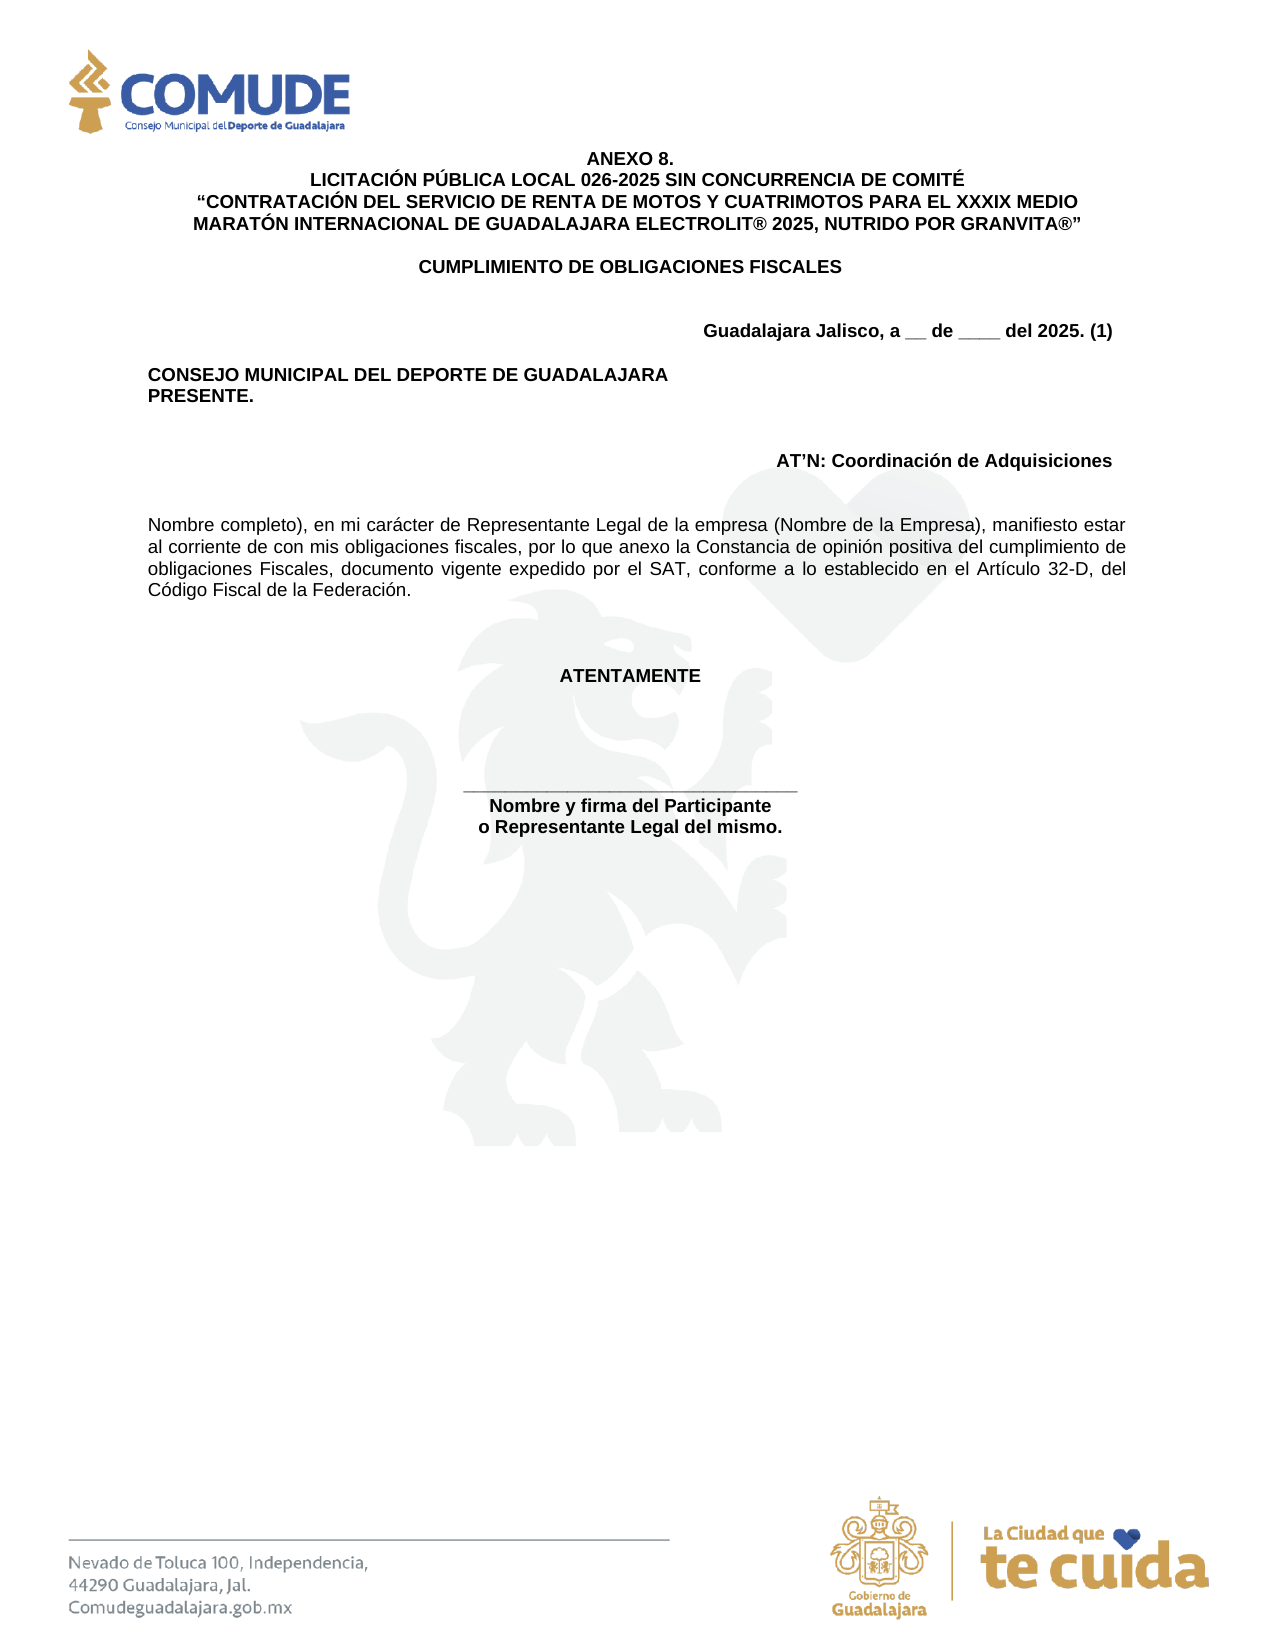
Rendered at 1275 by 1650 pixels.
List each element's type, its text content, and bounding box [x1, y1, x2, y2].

text Nombre y firma del Participante [148, 794, 1113, 816]
text CUMPLIMIENTO DE OBLIGACIONES FISCALES [148, 256, 1113, 277]
text o Representante Legal del mismo. [148, 816, 1113, 838]
text ________________________________ [148, 773, 1113, 794]
text Nombre completo), en mi carácter de Representante Legal de la empresa (Nombre de la Empresa), manifiesto estar al corriente de con mis obligaciones fiscales, por lo que anexo la Constancia de opinión positiva del cumplimiento de obligaciones Fiscales, documento vigente expedido por el SAT, conforme a lo establecido en el Artículo 32-D, del Código Fiscal de la Federación. [148, 514, 1127, 601]
text ANEXO 8. [148, 148, 1113, 169]
text Guadalajara Jalisco, a __ de ____ del 2025. (1) [148, 320, 1113, 342]
picture [5, 5, 1273, 1646]
text “CONTRATACIÓN DEL SERVICIO DE RENTA DE MOTOS Y CUATRIMOTOS PARA EL XXXIX MEDIO MARATÓN INTERNACIONAL DE GUADALAJARA ELECTROLIT® 2025, NUTRIDO POR GRANVITA®” [148, 191, 1127, 234]
text CONSEJO MUNICIPAL DEL DEPORTE DE GUADALAJARA [148, 363, 1113, 385]
text AT’N: Coordinación de Adquisiciones [148, 449, 1113, 471]
text ATENTAMENTE [148, 665, 1113, 687]
text PRESENTE. [148, 385, 1113, 406]
text LICITACIÓN PÚBLICA LOCAL 026-2025 SIN CONCURRENCIA DE COMITÉ [148, 169, 1127, 191]
